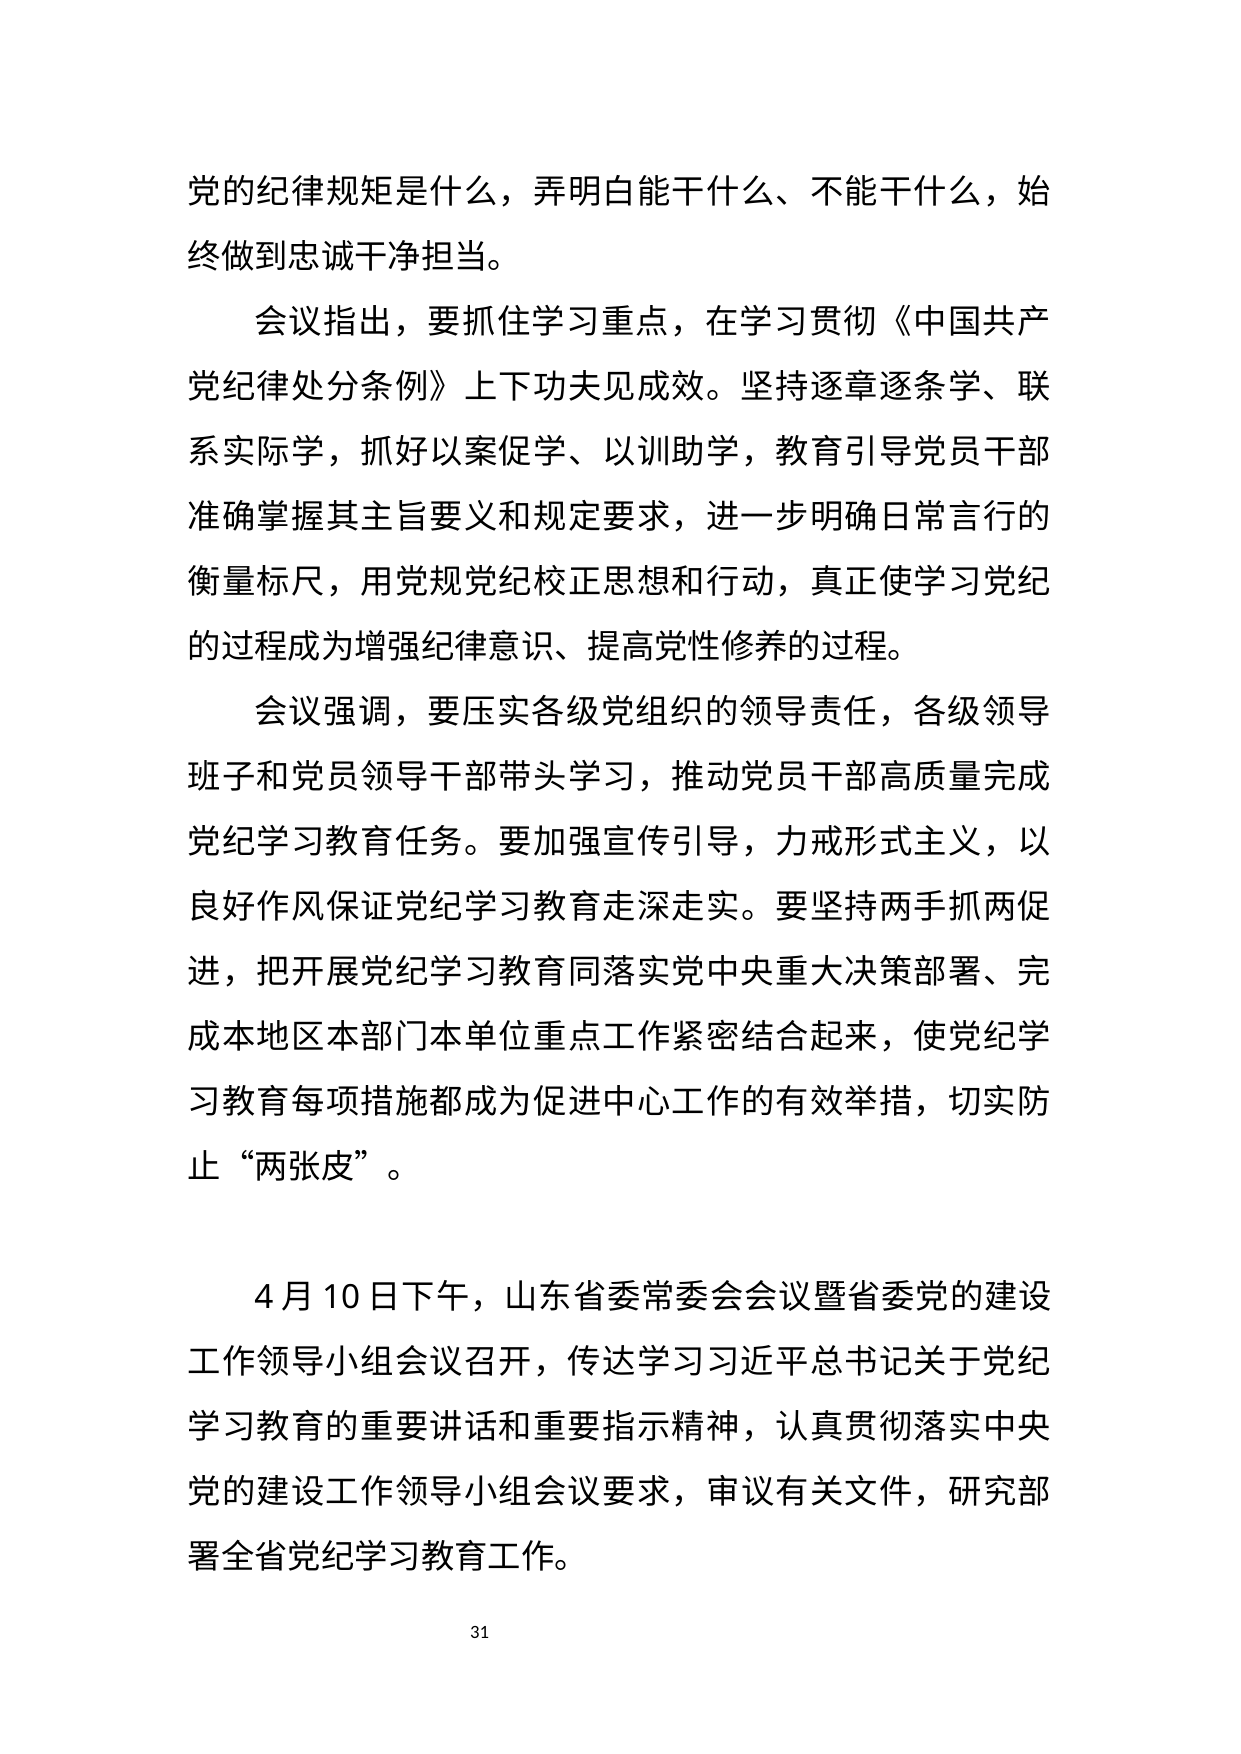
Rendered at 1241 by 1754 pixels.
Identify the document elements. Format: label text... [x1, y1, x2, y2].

text 4月10日下午，山东省委常委会会议暨省委党的建设工作领导小组会议召开，传达学习习近平总书记关于党纪学习教育的重要讲话和重要指示精神，认真贯彻落实中央党的建设工作领导小组会议要求，审议有关文件，研究部署全省党纪学习教育工作。 [187, 1261, 1053, 1586]
text 会议指出，要抓住学习重点，在学习贯彻《中国共产党纪律处分条例》上下功夫见成效。坚持逐章逐条学、联系实际学，抓好以案促学、以训助学，教育引导党员干部准确掌握其主旨要义和规定要求，进一步明确日常言行的衡量标尺，用党规党纪校正思想和行动，真正使学习党纪的过程成为增强纪律意识、提高党性修养的过程。 [187, 286, 1053, 676]
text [187, 156, 1053, 286]
text 会议强调，要压实各级党组织的领导责任，各级领导班子和党员领导干部带头学习，推动党员干部高质量完成党纪学习教育任务。要加强宣传引导，力戒形式主义，以良好作风保证党纪学习教育走深走实。要坚持两手抓两促进，把开展党纪学习教育同落实党中央重大决策部署、完成本地区本部门本单位重点工作紧密结合起来，使党纪学习教育每项措施都成为促进中心工作的有效举措，切实防止“两张皮”。 [187, 676, 1053, 1196]
